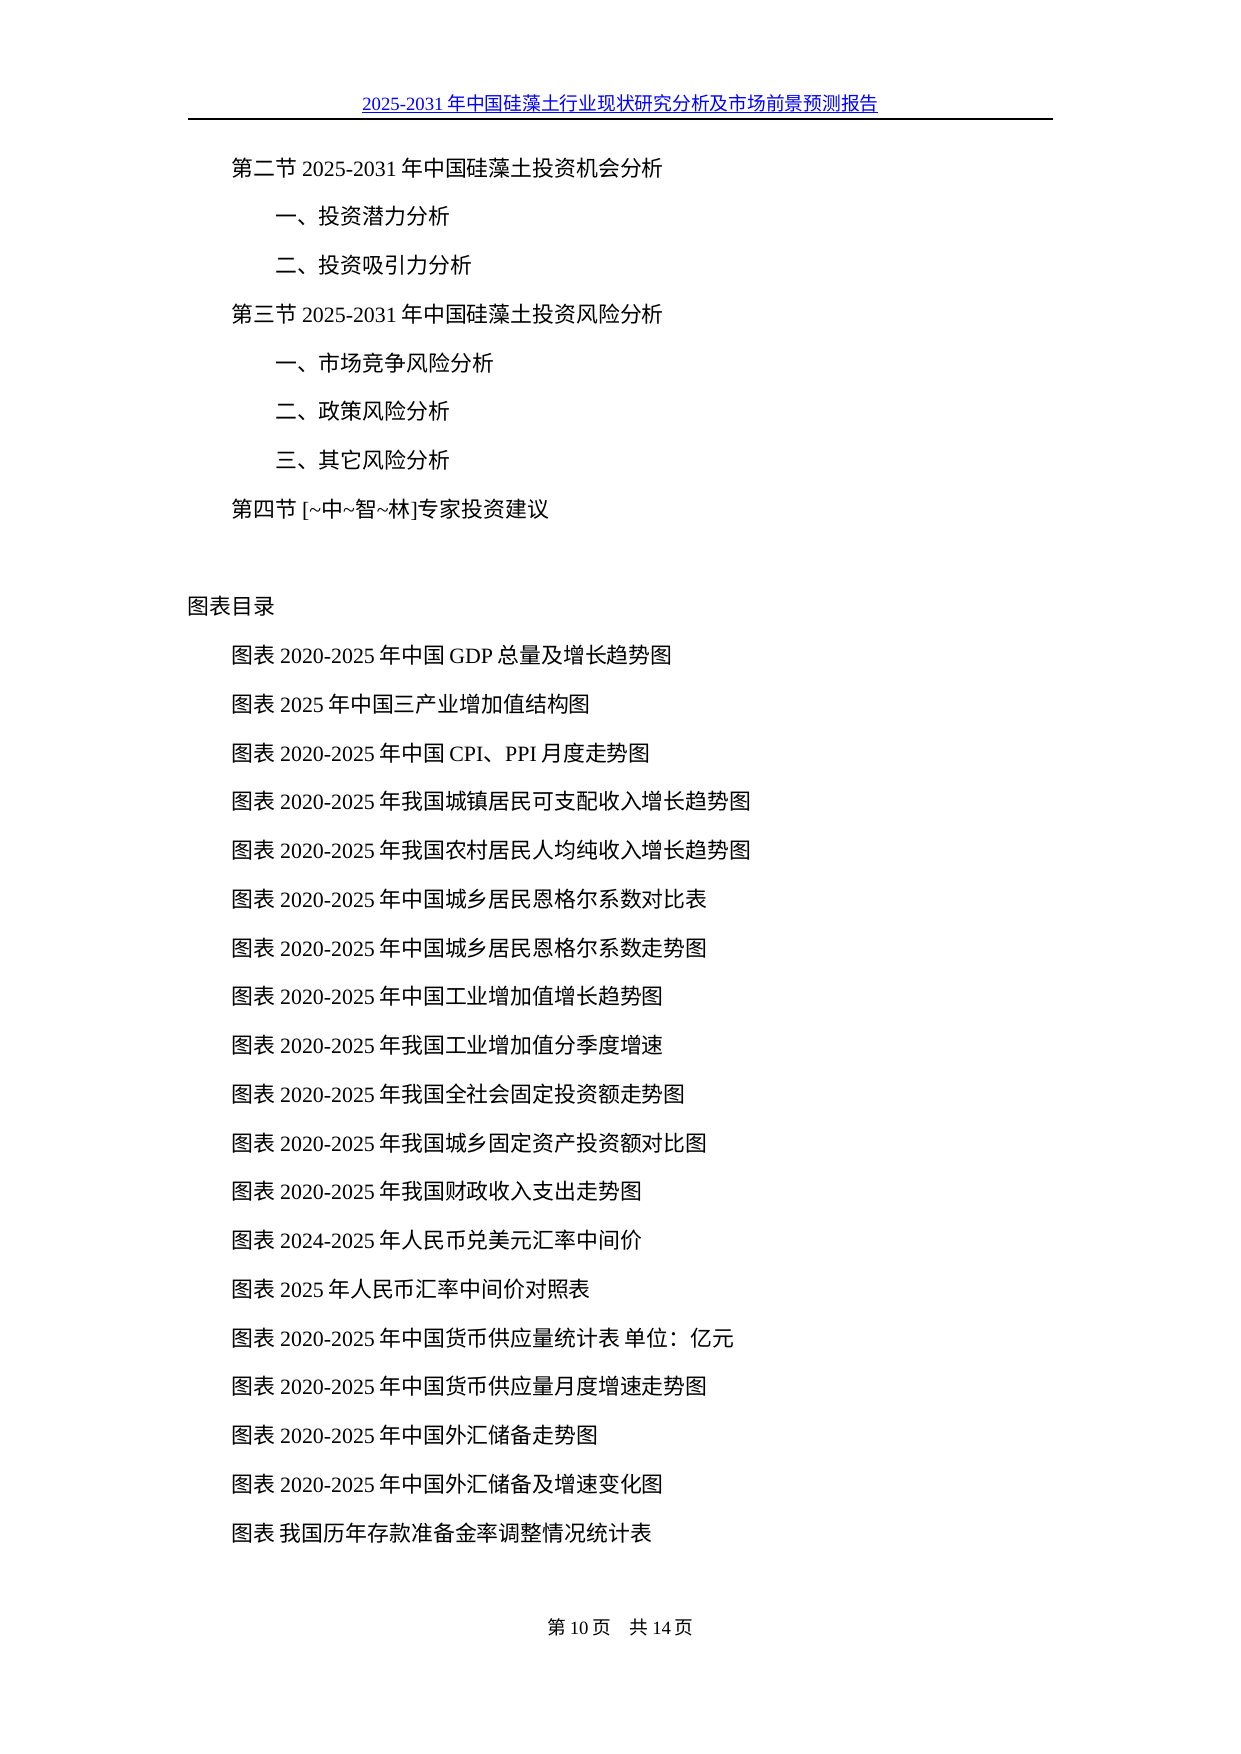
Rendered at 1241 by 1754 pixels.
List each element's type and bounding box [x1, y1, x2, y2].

text [187, 150, 1053, 1548]
